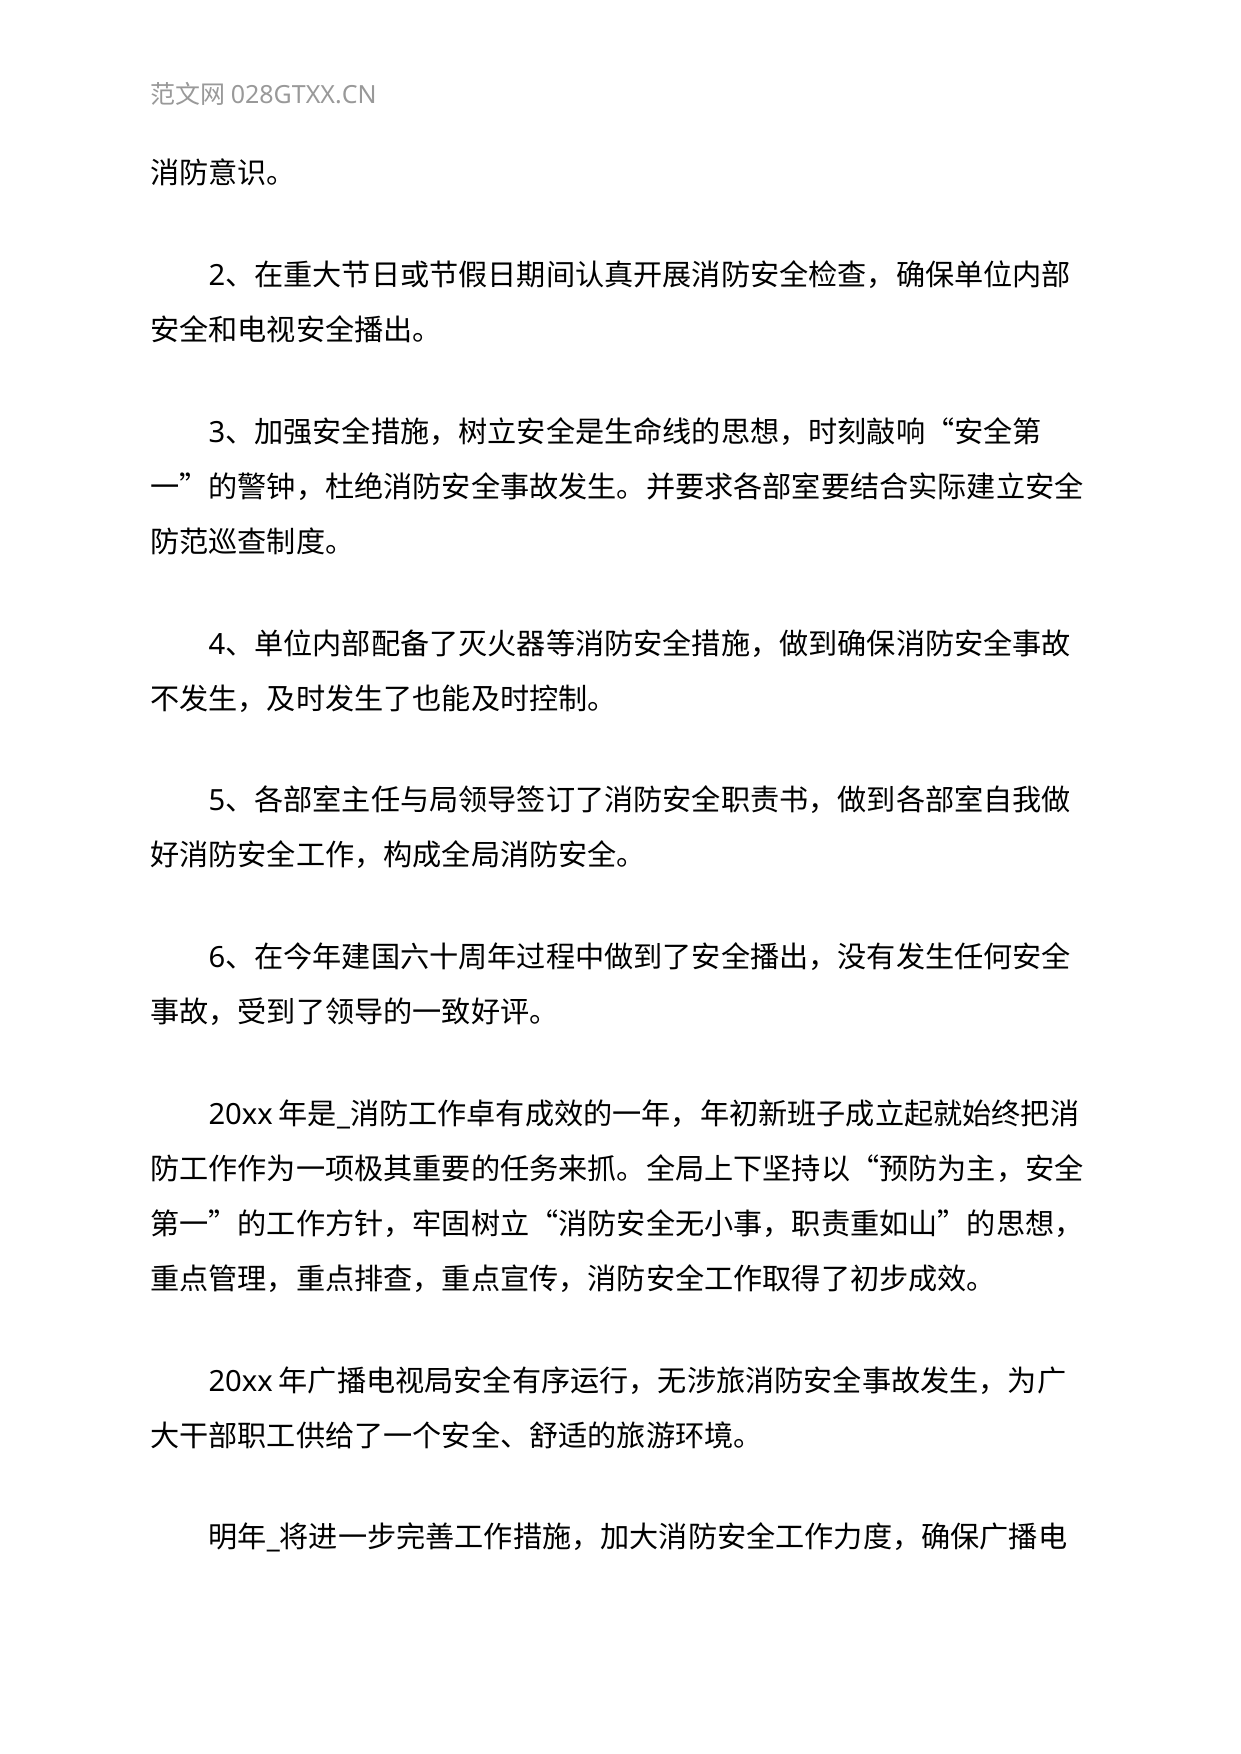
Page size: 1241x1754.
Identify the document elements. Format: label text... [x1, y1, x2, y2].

text 20xx年广播电视局安全有序运行，无涉旅消防安全事故发生，为广大干部职工供给了一个安全、舒适的旅游环境。 [150, 1357, 1090, 1454]
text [150, 1514, 1090, 1556]
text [150, 150, 1090, 192]
text 5、各部室主任与局领导签订了消防安全职责书，做到各部室自我做好消防安全工作，构成全局消防安全。 [150, 777, 1090, 874]
text 4、单位内部配备了灭火器等消防安全措施，做到确保消防安全事故不发生，及时发生了也能及时控制。 [150, 620, 1090, 717]
text 20xx年是_消防工作卓有成效的一年，年初新班子成立起就始终把消防工作作为一项极其重要的任务来抓。全局上下坚持以“预防为主，安全第一”的工作方针，牢固树立“消防安全无小事，职责重如山”的思想，重点管理，重点排查，重点宣传，消防安全工作取得了初步成效。 [150, 1091, 1090, 1298]
text 6、在今年建国六十周年过程中做到了安全播出，没有发生任何安全事故，受到了领导的一致好评。 [150, 934, 1090, 1031]
text 2、在重大节日或节假日期间认真开展消防安全检查，确保单位内部安全和电视安全播出。 [150, 252, 1090, 349]
text 3、加强安全措施，树立安全是生命线的思想，时刻敲响“安全第一”的警钟，杜绝消防安全事故发生。并要求各部室要结合实际建立安全防范巡查制度。 [150, 408, 1090, 561]
